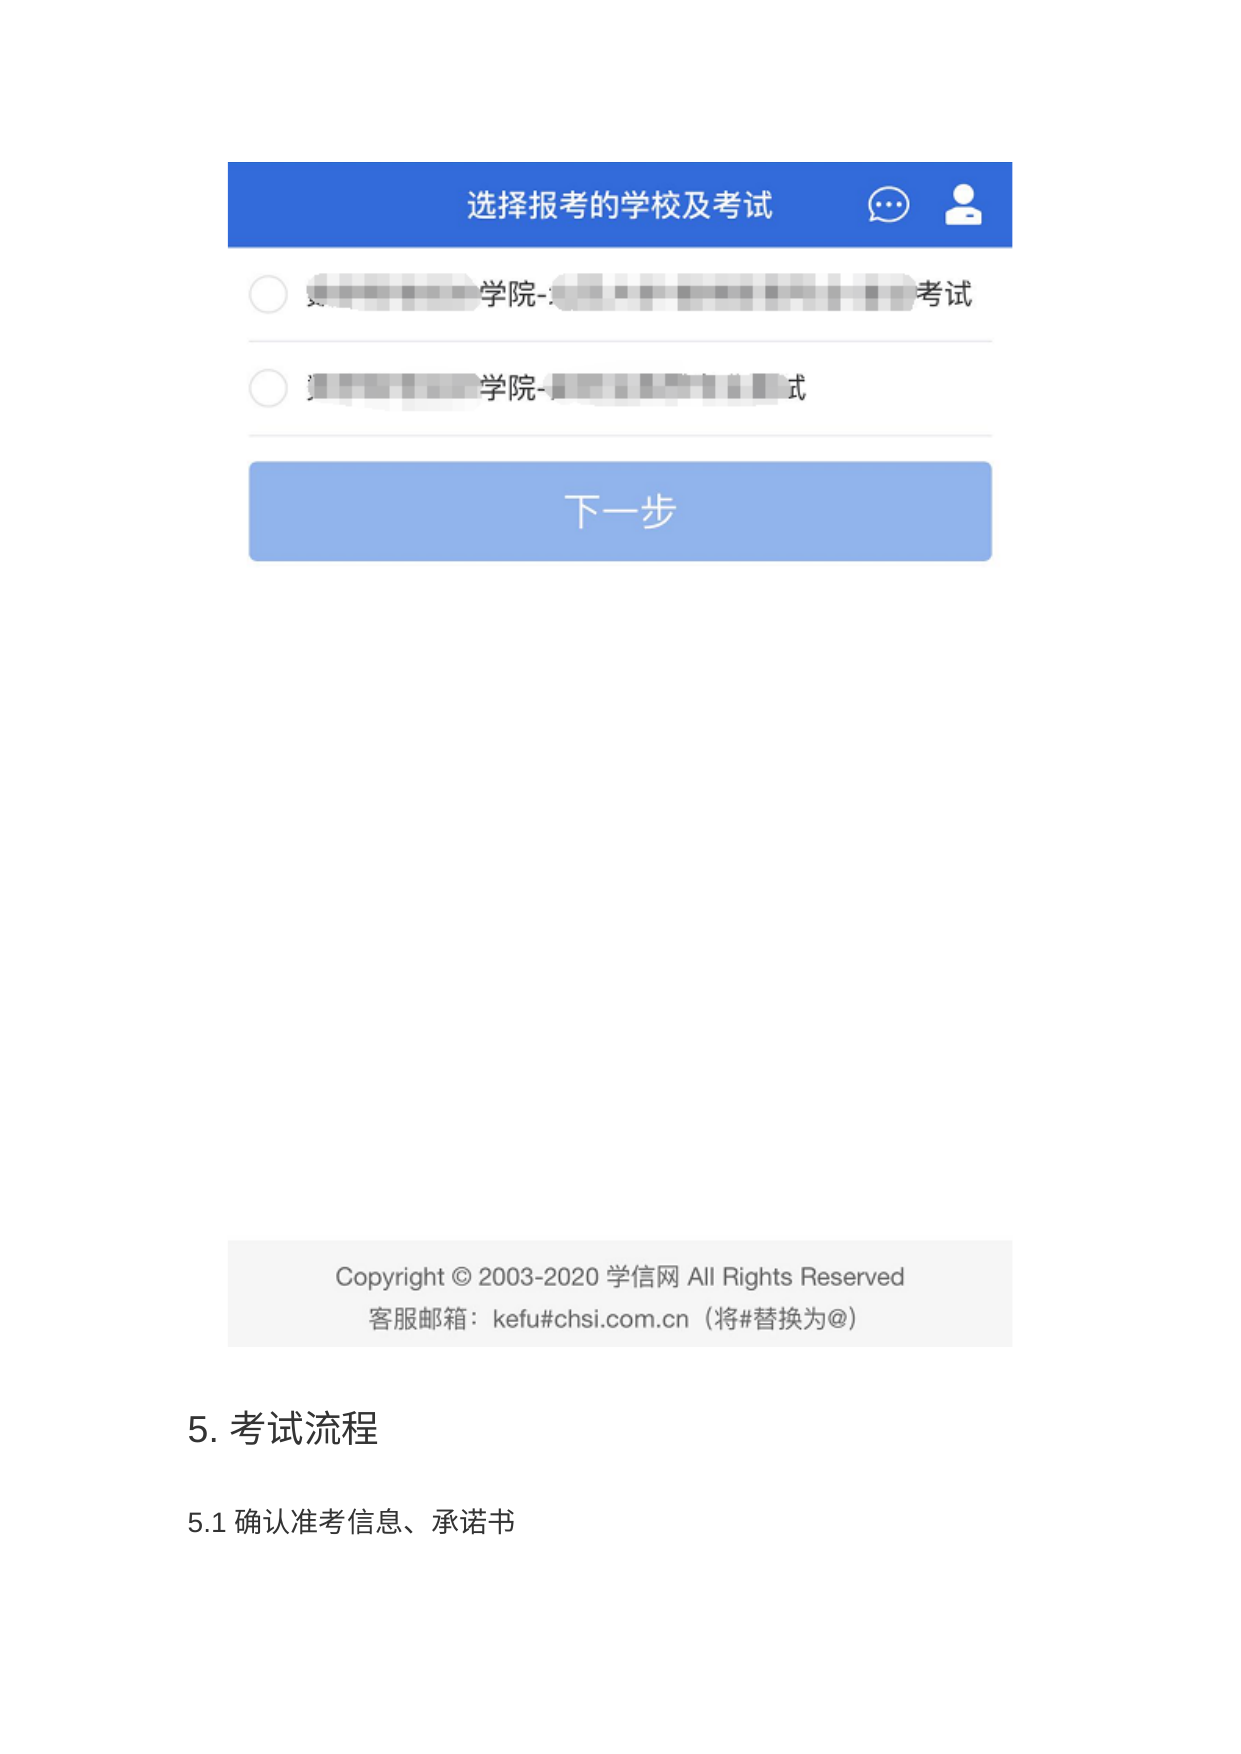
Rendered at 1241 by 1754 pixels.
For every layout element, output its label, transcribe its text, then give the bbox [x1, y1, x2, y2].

picture [227, 162, 1013, 1347]
text 5.1 确认准考信息、承诺书 [187, 1488, 1053, 1553]
text 5. 考试流程 [187, 1394, 1053, 1459]
